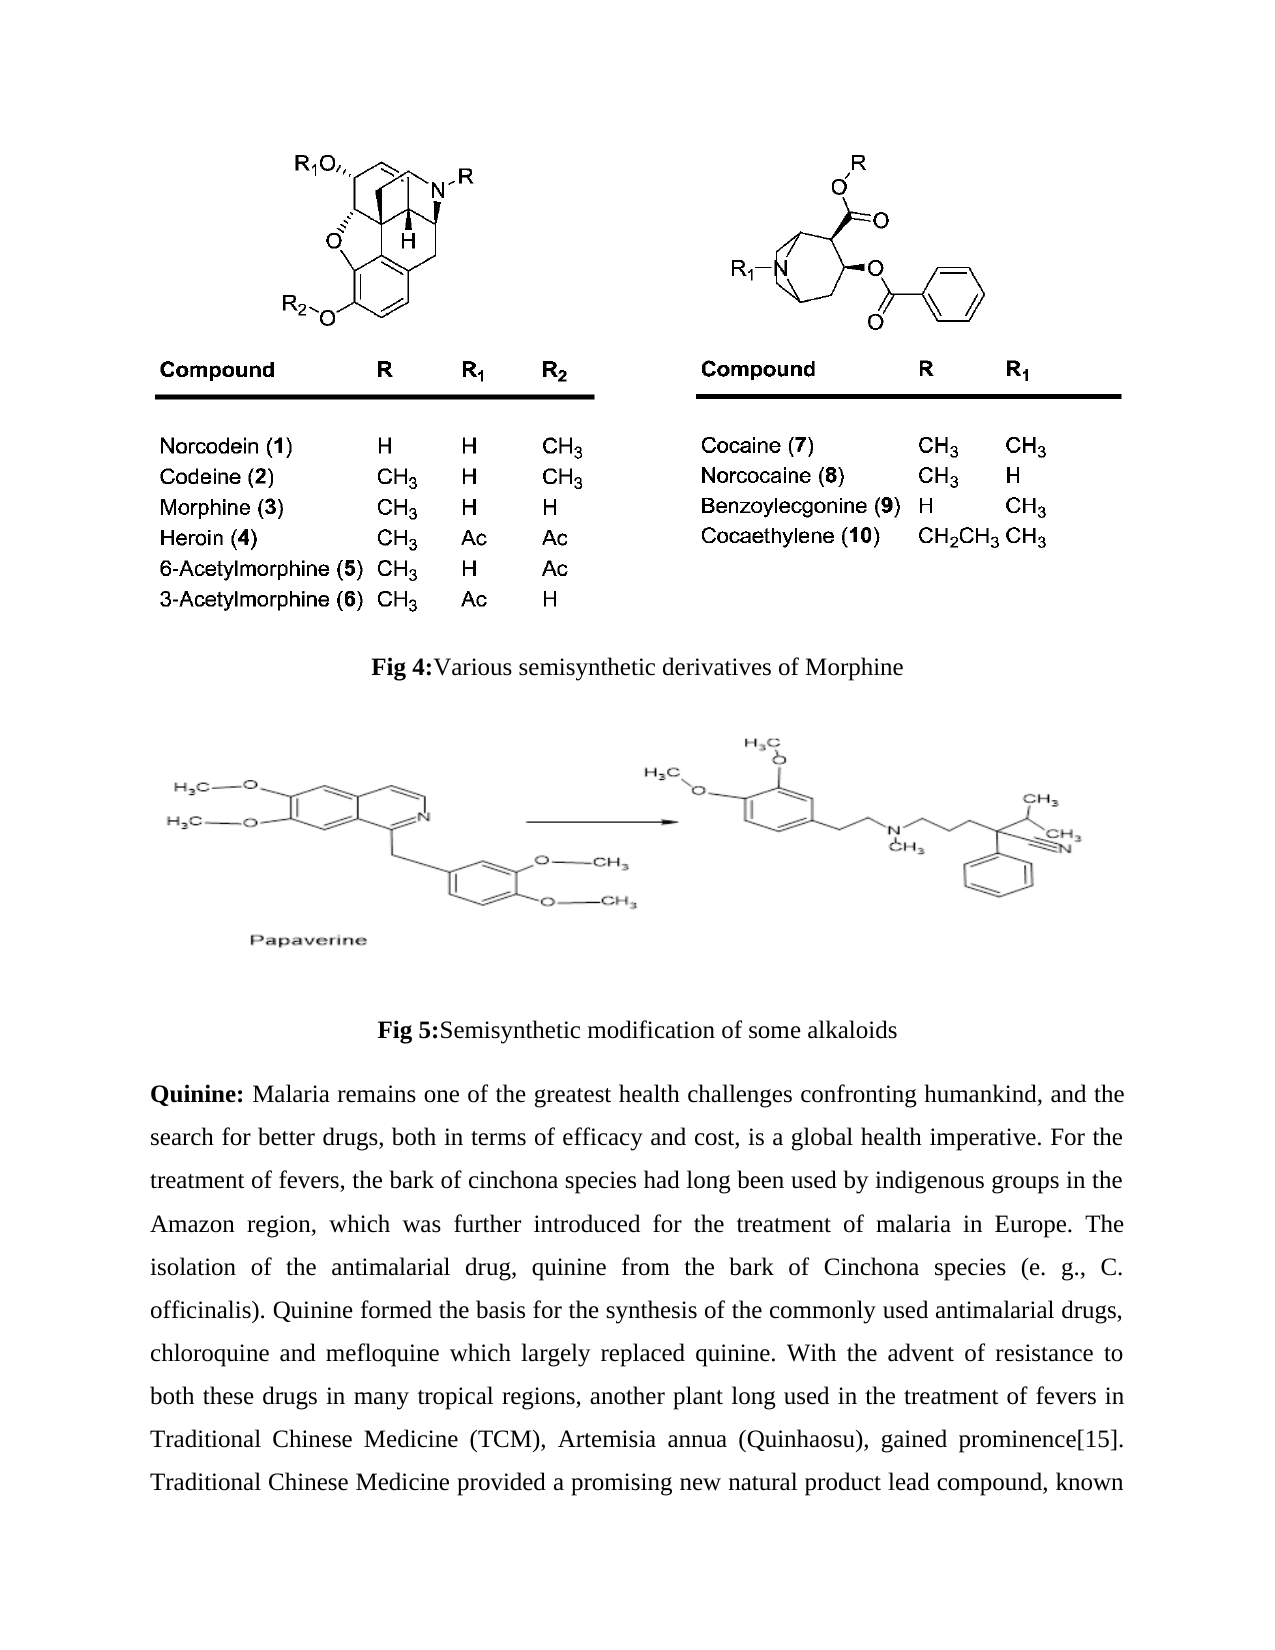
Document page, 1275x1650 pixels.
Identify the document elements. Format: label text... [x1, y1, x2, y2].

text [150, 1079, 1125, 1496]
picture [150, 150, 1125, 617]
text Fig 5:Semisynthetic modification of some alkaloids [150, 1015, 1125, 1044]
text Fig 4:Various semisynthetic derivatives of Morphine [150, 652, 1125, 681]
picture [150, 715, 1115, 981]
